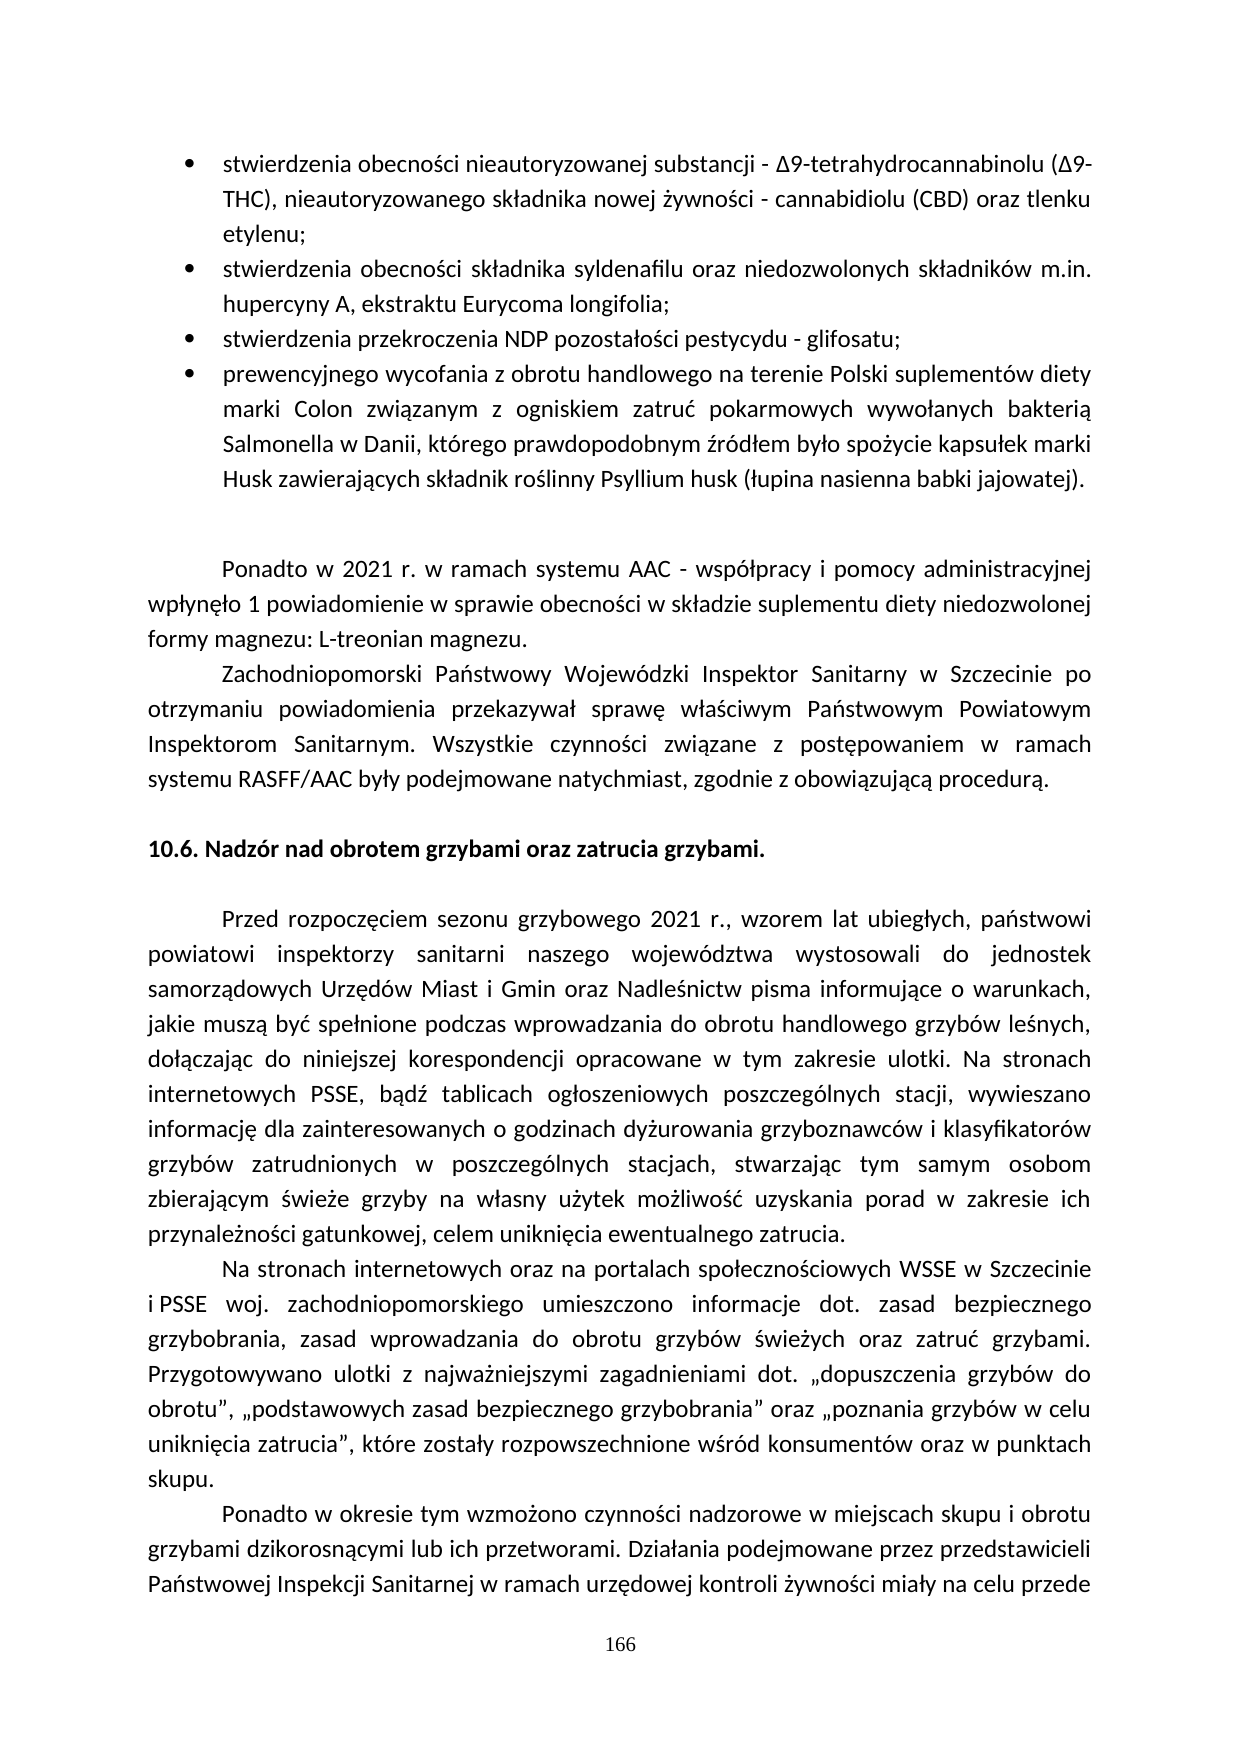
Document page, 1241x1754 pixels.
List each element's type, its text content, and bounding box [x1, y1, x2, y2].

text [148, 1498, 1092, 1599]
list stwierdzenia obecności nieautoryzowanej substancji - Δ9-tetrahydrocannabinolu (Δ9-THC), nieautoryzowanego składnika nowej żywności - cannabidiolu (CBD) oraz tlenku etylenu; [185, 148, 1092, 248]
text Ponadto w 2021 r. w ramach systemu AAC - współpracy i pomocy administracyjnej wpłynęło 1 powiadomienie w sprawie obecności w składzie suplementu diety niedozwolonej formy magnezu: L-treonian magnezu. [148, 553, 1092, 654]
text 10.6. Nadzór nad obrotem grzybami oraz zatrucia grzybami. [148, 833, 1092, 864]
list prewencyjnego wycofania z obrotu handlowego na terenie Polski suplementów diety marki Colon związanym z ogniskiem zatruć pokarmowych wywołanych bakterią Salmonella w Danii, którego prawdopodobnym źródłem było spożycie kapsułek marki Husk zawierających składnik roślinny Psyllium husk (łupina nasienna babki jajowatej). [185, 358, 1092, 493]
text Zachodniopomorski Państwowy Wojewódzki Inspektor Sanitarny w Szczecinie po otrzymaniu powiadomienia przekazywał sprawę właściwym Państwowym Powiatowym Inspektorom Sanitarnym. Wszystkie czynności związane z postępowaniem w ramach systemu RASFF/AAC były podejmowane natychmiast, zgodnie z obowiązującą procedurą. [148, 658, 1092, 794]
text Przed rozpoczęciem sezonu grzybowego 2021 r., wzorem lat ubiegłych, państwowi powiatowi inspektorzy sanitarni naszego województwa wystosowali do jednostek samorządowych Urzędów Miast i Gmin oraz Nadleśnictw pisma informujące o warunkach, jakie muszą być spełnione podczas wprowadzania do obrotu handlowego grzybów leśnych, dołączając do niniejszej korespondencji opracowane w tym zakresie ulotki. Na stronach internetowych PSSE, bądź tablicach ogłoszeniowych poszczególnych stacji, wywieszano informację dla zainteresowanych o godzinach dyżurowania grzyboznawców i klasyfikatorów grzybów zatrudnionych w poszczególnych stacjach, stwarzając tym samym osobom zbierającym świeże grzyby na własny użytek możliwość uzyskania porad w zakresie ich przynależności gatunkowej, celem uniknięcia ewentualnego zatrucia. [148, 903, 1092, 1249]
list stwierdzenia obecności składnika syldenafilu oraz niedozwolonych składników m.in. hupercyny A, ekstraktu Eurycoma longifolia; [185, 253, 1092, 318]
text Na stronach internetowych oraz na portalach społecznościowych WSSE w Szczecinie i PSSE woj. zachodniopomorskiego umieszczono informacje dot. zasad bezpiecznego grzybobrania, zasad wprowadzania do obrotu grzybów świeżych oraz zatruć grzybami. Przygotowywano ulotki z najważniejszymi zagadnieniami dot. „dopuszczenia grzybów do obrotu”, „podstawowych zasad bezpiecznego grzybobrania” oraz „poznania grzybów w celu uniknięcia zatrucia”, które zostały rozpowszechnione wśród konsumentów oraz w punktach skupu. [148, 1253, 1092, 1494]
list stwierdzenia przekroczenia NDP pozostałości pestycydu - glifosatu; [185, 323, 1092, 353]
